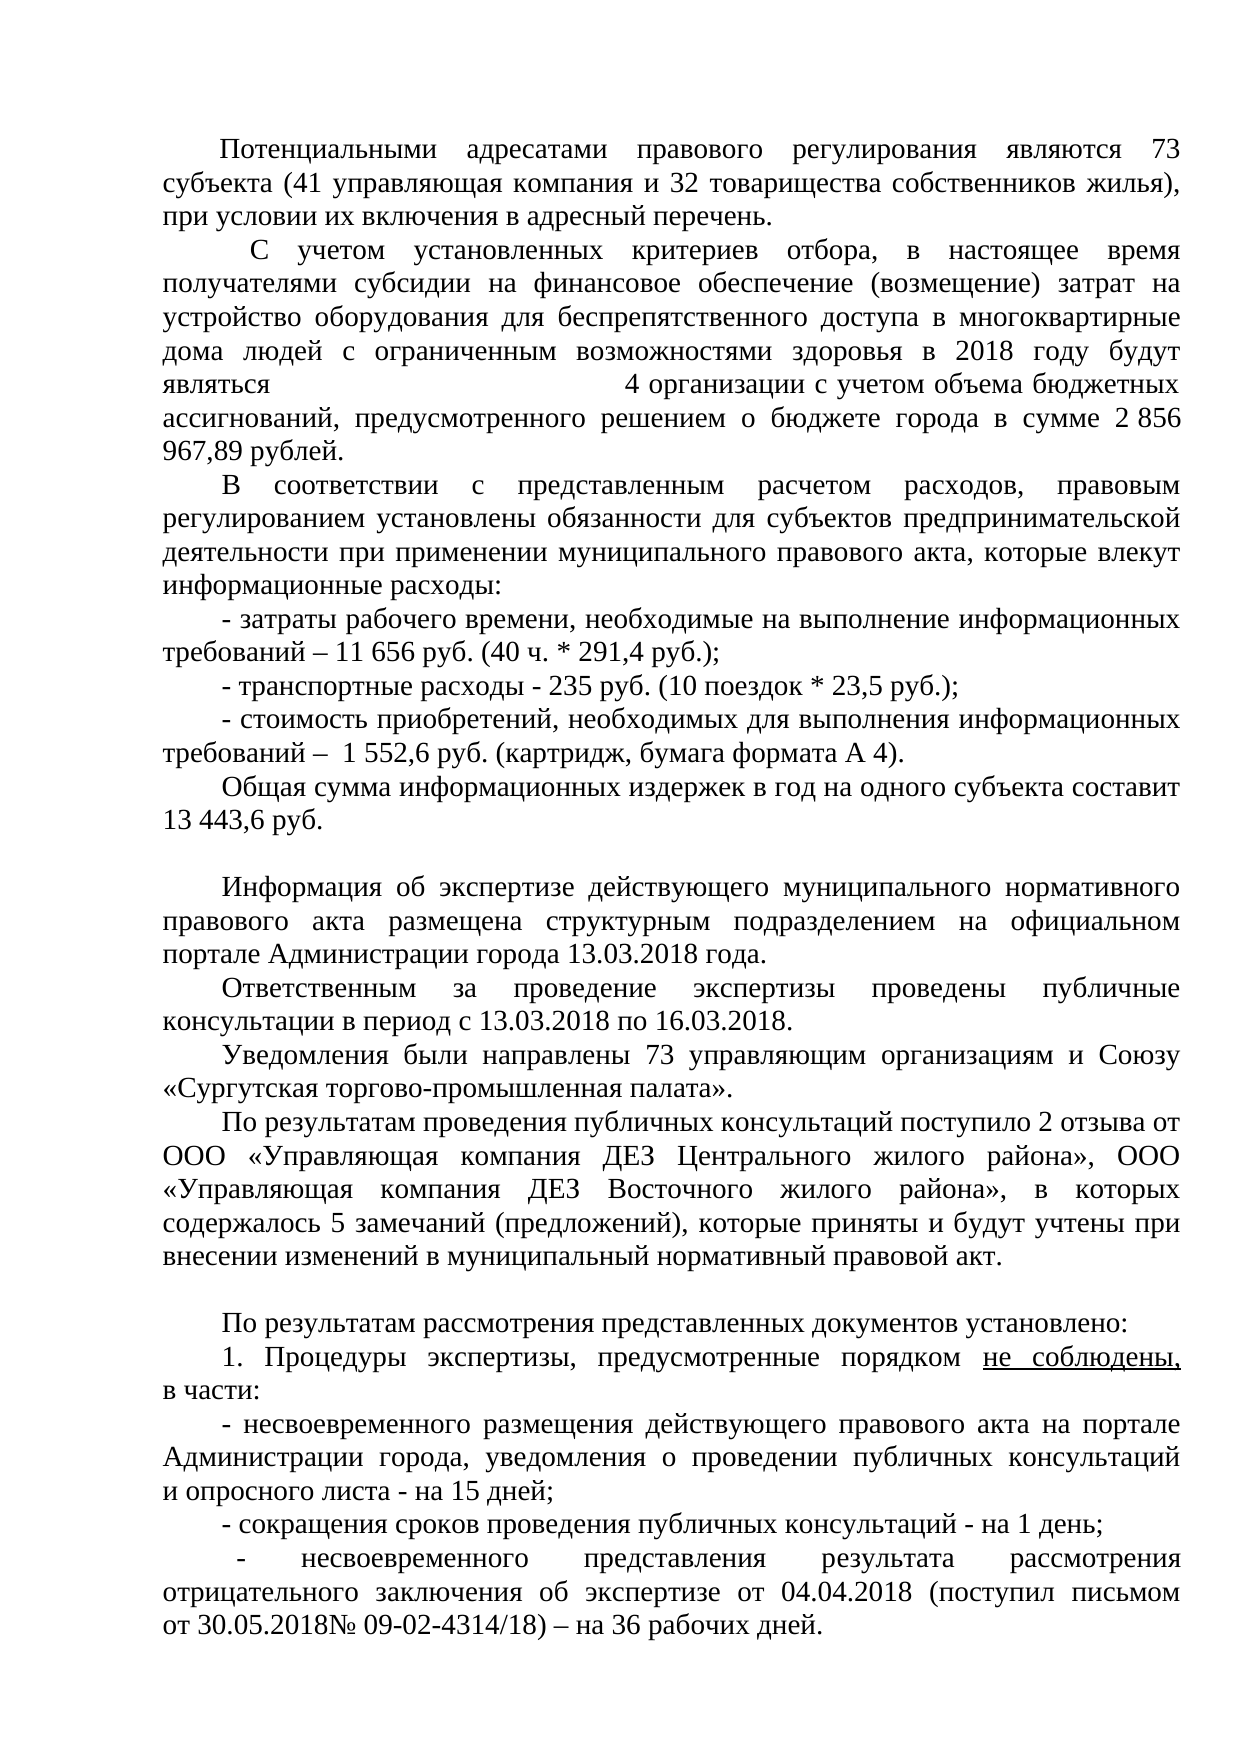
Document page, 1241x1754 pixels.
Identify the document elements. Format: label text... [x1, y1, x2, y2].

text В соответствии с представленным расчетом расходов, правовым регулированием установлены обязанности для субъектов предпринимательской деятельности при применении муниципального правового акта, которые влекут информационные расходы: [162, 467, 1181, 601]
text С учетом установленных критериев отбора, в настоящее время получателями субсидии на финансовое обеспечение (возмещение) затрат на устройство оборудования для беспрепятственного доступа в многоквартирные дома людей с ограниченным возможностями здоровья в 2018 году будут являться 4 организации с учетом объема бюджетных ассигнований, предусмотренного решением о бюджете города в сумме 2 856 967,89 рублей. [162, 232, 1181, 467]
text - несвоевременного размещения действующего правового акта на портале Администрации города, уведомления о проведении публичных консультаций и опросного листа - на 15 дней; [162, 1406, 1181, 1507]
text - сокращения сроков проведения публичных консультаций - на 1 день; [162, 1507, 1181, 1540]
text Потенциальными адресатами правового регулирования являются 73 субъекта (41 управляющая компания и 32 товарищества собственников жилья), при условии их включения в адресный перечень. [162, 131, 1181, 232]
text - транспортные расходы - 235 руб. (10 поездок * 23,5 руб.); [162, 668, 1181, 702]
text Информация об экспертизе действующего муниципального нормативного правового акта размещена структурным подразделением на официальном портале Администрации города 13.03.2018 года. [162, 869, 1181, 970]
text - затраты рабочего времени, необходимые на выполнение информационных требований – 11 656 руб. (40 ч. * 291,4 руб.); [162, 601, 1181, 668]
list Уведомления были направлены 73 управляющим организациям и Союзу «Сургутская торгово-промышленная палата». [162, 1037, 1181, 1104]
text Общая сумма информационных издержек в год на одного субъекта составит 13 443,6 руб. [162, 769, 1181, 836]
text По результатам рассмотрения представленных документов установлено: [162, 1305, 1181, 1339]
list По результатам проведения публичных консультаций поступило 2 отзыва от ООО «Управляющая компания ДЕЗ Центрального жилого района», ООО «Управляющая компания ДЕЗ Восточного жилого района», в которых содержалось 5 замечаний (предложений), которые приняты и будут учтены при внесении изменений в муниципальный нормативный правовой акт. [162, 1104, 1181, 1272]
text Ответственным за проведение экспертизы проведены публичные консультации в период с 13.03.2018 по 16.03.2018. [162, 970, 1181, 1037]
text 1. Процедуры экспертизы, предусмотренные порядком не соблюдены, в части: [162, 1339, 1181, 1406]
text - несвоевременного представления результата рассмотрения отрицательного заключения об экспертизе от 04.04.2018 (поступил письмом от 30.05.2018№ 09-02-4314/18) – на 36 рабочих дней. [162, 1540, 1181, 1641]
text - стоимость приобретений, необходимых для выполнения информационных требований – 1 552,6 руб. (картридж, бумага формата А 4). [162, 702, 1181, 769]
